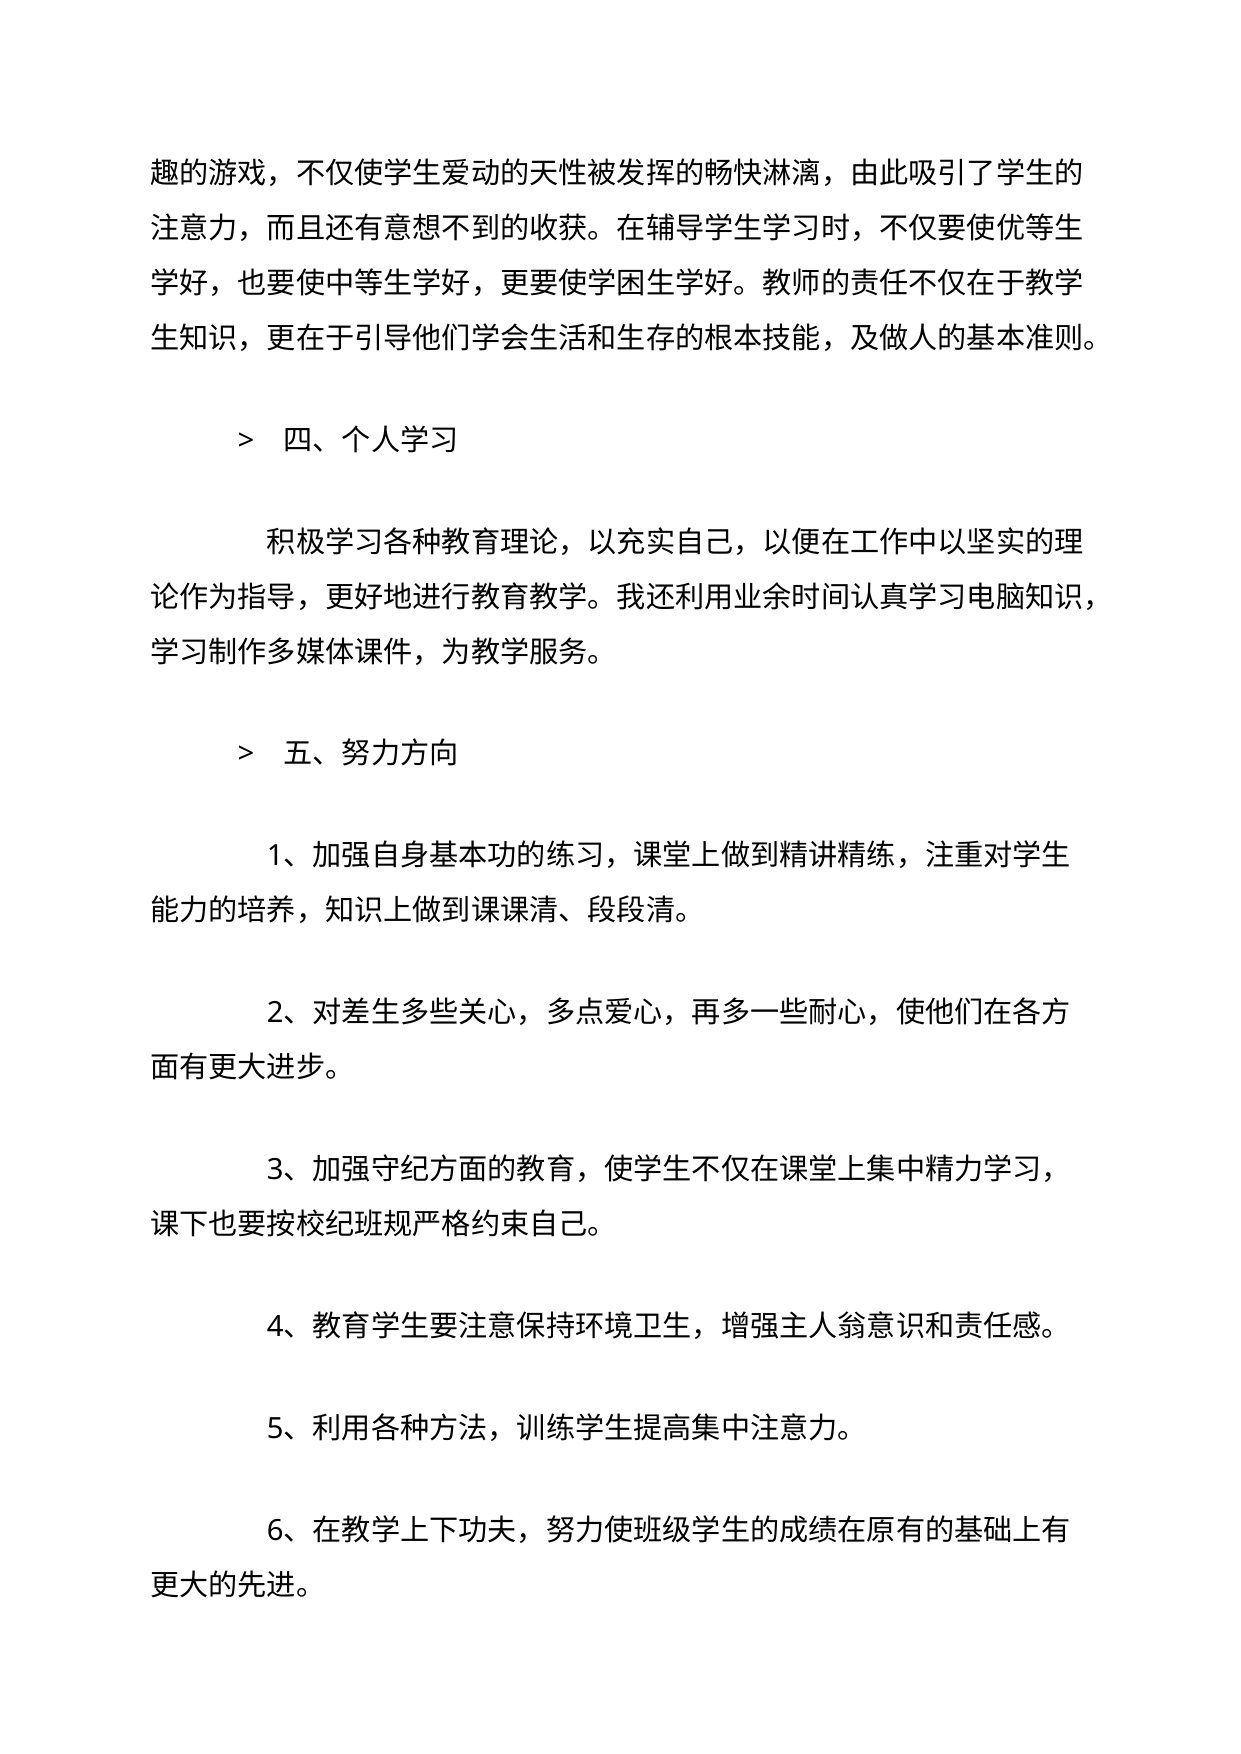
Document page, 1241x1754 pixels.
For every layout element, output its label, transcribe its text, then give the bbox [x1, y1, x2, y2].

text 6、在教学上下功夫，努力使班级学生的成绩在原有的基础上有更大的先进。 [150, 1506, 1090, 1603]
text 5、利用各种方法，训练学生提高集中注意力。 [150, 1404, 1090, 1447]
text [150, 150, 1090, 357]
text 2、对差生多些关心，多点爱心，再多一些耐心，使他们在各方面有更大进步。 [150, 989, 1090, 1086]
text > 四、个人学习 [150, 416, 1090, 459]
text 1、加强自身基本功的练习，课堂上做到精讲精练，注重对学生能力的培养，知识上做到课课清、段段清。 [150, 832, 1090, 929]
text > 五、努力方向 [150, 730, 1090, 772]
text 4、教育学生要注意保持环境卫生，增强主人翁意识和责任感。 [150, 1302, 1090, 1345]
text 3、加强守纪方面的教育，使学生不仅在课堂上集中精力学习，课下也要按校纪班规严格约束自己。 [150, 1146, 1090, 1243]
text 积极学习各种教育理论，以充实自己，以便在工作中以坚实的理论作为指导，更好地进行教育教学。我还利用业余时间认真学习电脑知识，学习制作多媒体课件，为教学服务。 [150, 518, 1090, 671]
